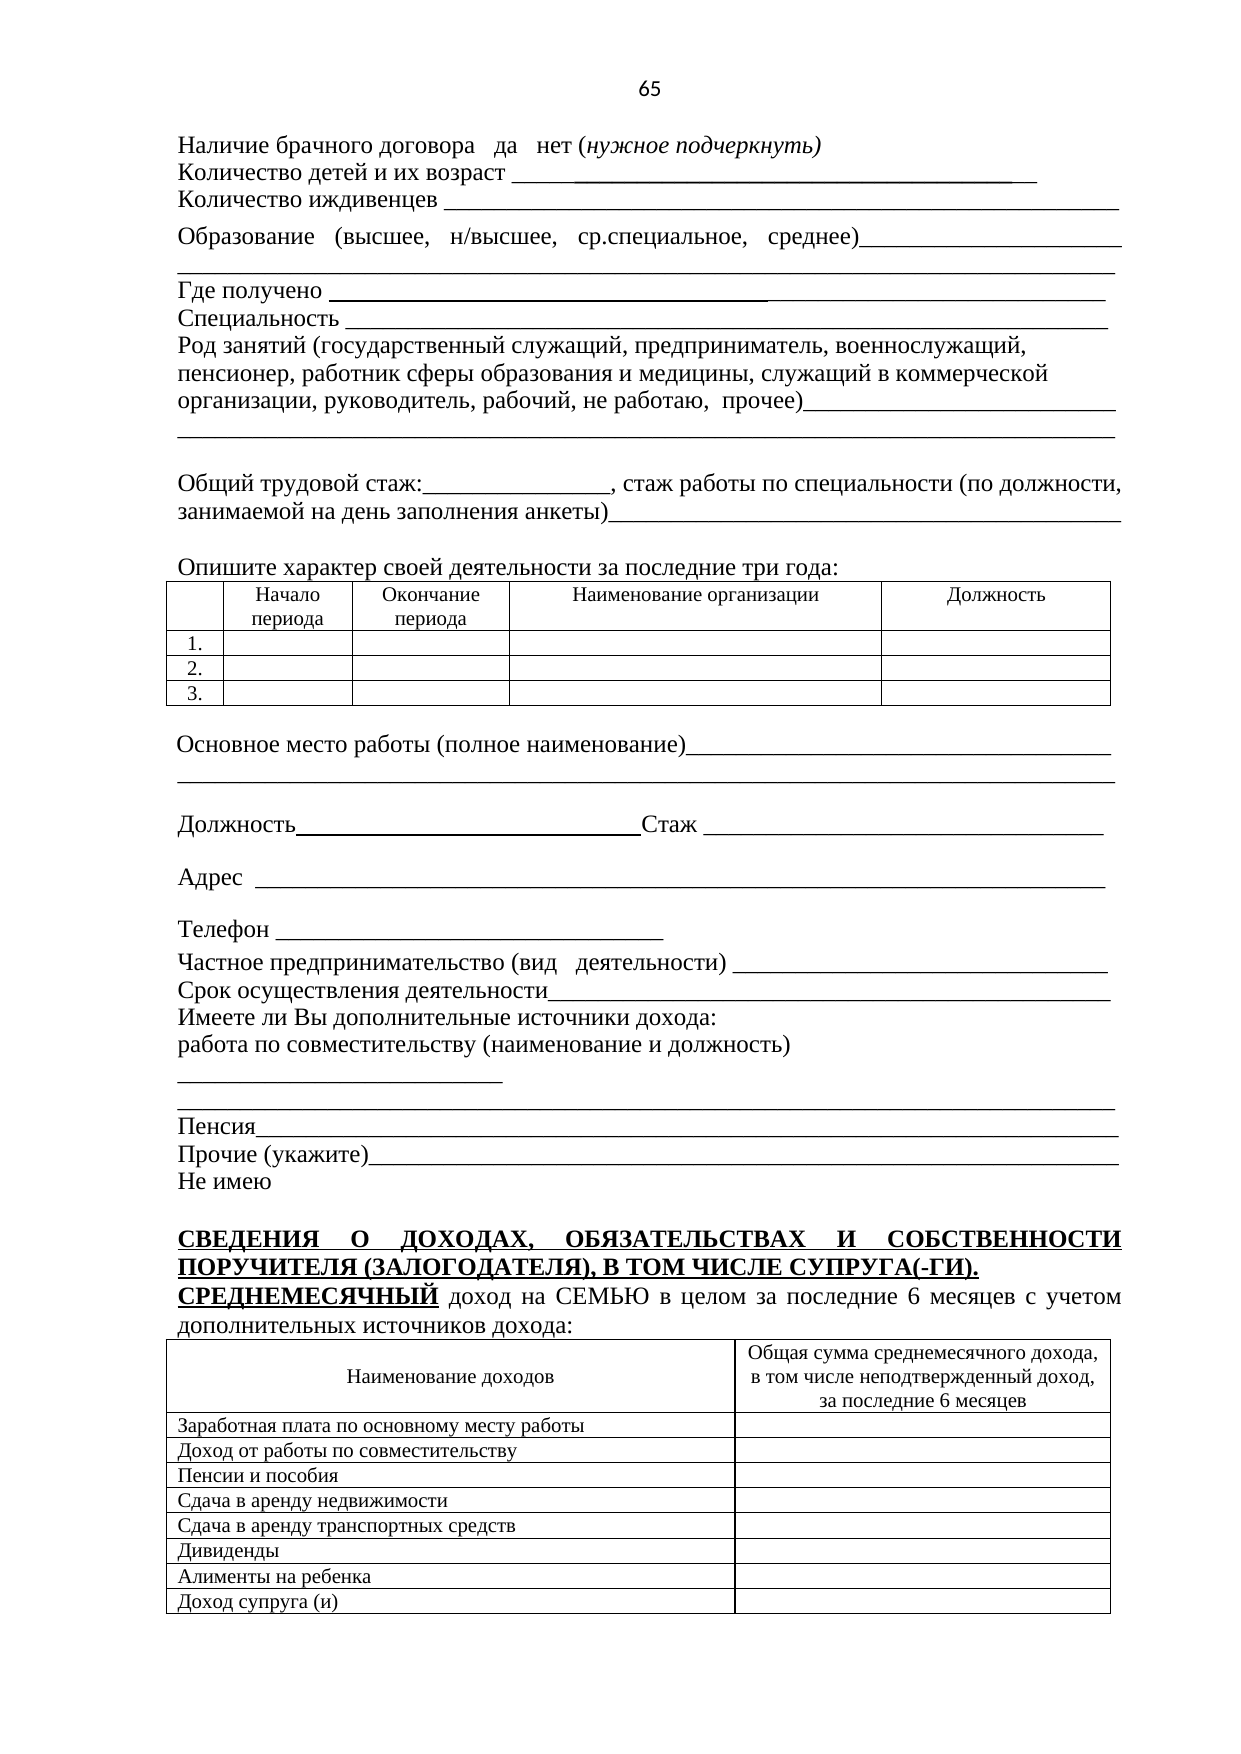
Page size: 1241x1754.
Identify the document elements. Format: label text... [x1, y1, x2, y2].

table_cell [224, 656, 352, 680]
text Количество детей и их возраст __________________________________________ [177, 159, 1122, 186]
table_header Наименование доходов [167, 1340, 734, 1412]
text Частное предпринимательство (вид деятельности) ______________________________ [177, 949, 1122, 976]
table_cell Сдача в аренду транспортных средств [167, 1513, 734, 1537]
table_cell 2. [167, 656, 223, 680]
table_cell [224, 631, 352, 655]
table_cell [736, 1488, 1110, 1512]
table_header Наименование организации [510, 582, 881, 630]
table_cell [882, 631, 1110, 655]
text Адрес ____________________________________________________________________ [177, 863, 1122, 890]
text Опишите характер своей деятельности за последние три года: [177, 553, 1122, 581]
table_header Начало периода [224, 582, 352, 630]
text работа по совместительству (наименование и должность) __________________________ ___________________________________________________________________________ [177, 1031, 1122, 1113]
table_cell 1. [167, 631, 223, 655]
table_cell Доход супруга (и) [167, 1589, 734, 1613]
table_cell [736, 1438, 1110, 1462]
table_header Окончание периода [353, 582, 509, 630]
table_cell Пенсии и пособия [167, 1463, 734, 1487]
table_cell Дивиденды [167, 1539, 734, 1562]
table_cell [736, 1513, 1110, 1537]
text Где получено ___________________________ Специальность _____________________________________________________________ [177, 277, 1122, 332]
text Общий трудовой стаж:_______________, стаж работы по специальности (по должности, занимаемой на день заполнения анкеты)_________________________________________ [177, 470, 1122, 524]
table_cell [224, 681, 352, 705]
table_cell [510, 656, 881, 680]
table_cell [736, 1539, 1110, 1562]
text Наличие брачного договора да нет (нужное подчеркнуть) [177, 130, 1122, 159]
table_cell [510, 681, 881, 705]
text СРЕДНЕМЕСЯЧНЫЙ доход на СЕМЬЮ в целом за последние 6 месяцев с учетом дополнительных источников дохода: [177, 1281, 1122, 1339]
table_cell Сдача в аренду недвижимости [167, 1488, 734, 1512]
table_cell Доход от работы по совместительству [167, 1438, 734, 1462]
text Пенсия_____________________________________________________________________ [177, 1113, 1122, 1140]
table_cell [736, 1564, 1110, 1588]
text СВЕДЕНИЯ О ДОХОДАХ, ОБЯЗАТЕЛЬСТВАХ И СОБСТВЕННОСТИ ПОРУЧИТЕЛЯ (ЗАЛОГОДАТЕЛЯ), В ТОМ ЧИСЛЕ СУПРУГА(-ГИ). [177, 1250, 1122, 1281]
table_cell [882, 681, 1110, 705]
table_cell Алименты на ребенка [167, 1564, 734, 1588]
text Прочие (укажите)____________________________________________________________ Не имею [177, 1140, 1122, 1195]
table_cell [882, 656, 1110, 680]
table_cell [353, 681, 509, 705]
table_cell [510, 631, 881, 655]
text Телефон _______________________________ [177, 915, 1122, 943]
text Род занятий (государственный служащий, предприниматель, военнослужащий, пенсионер, работник сферы образования и медицины, служащий в коммерческой организации, руководитель, рабочий, не работаю, прочее)_________________________ ___________________________________________________________________________ [177, 332, 1122, 441]
text Должность Стаж ________________________________ [177, 811, 1122, 838]
table_cell [353, 631, 509, 655]
text СВЕДЕНИЯ О ДОХОДАХ, ОБЯЗАТЕЛЬСТВАХ И СОБСТВЕННОСТИ ПОРУЧИТЕЛЯ (ЗАЛОГОДАТЕЛЯ), В ТОМ ЧИСЛЕ СУПРУГА(-ГИ). [177, 1224, 1122, 1249]
table_cell [736, 1413, 1110, 1437]
table_cell [736, 1463, 1110, 1487]
table_cell Заработная плата по основному месту работы [167, 1413, 734, 1437]
table_header Общая сумма среднемесячного дохода, в том числе неподтвержденный доход, за последние 6 месяцев [736, 1340, 1110, 1412]
text Срок осуществления деятельности_____________________________________________ [177, 976, 1122, 1003]
text Имеете ли Вы дополнительные источники дохода: [177, 1003, 1122, 1031]
table_cell [736, 1589, 1110, 1613]
table_header [167, 582, 223, 630]
table_cell 3. [167, 681, 223, 705]
text Количество иждивенцев ______________________________________________________ [177, 186, 1122, 213]
table_cell [353, 656, 509, 680]
table_header Должность [882, 582, 1110, 630]
text Образование (высшее, н/высшее, ср.специальное, среднее)_____________________ ___________________________________________________________________________ [177, 222, 1122, 277]
text Основное место работы (полное наименование)__________________________________ ___________________________________________________________________________ [176, 731, 1122, 786]
